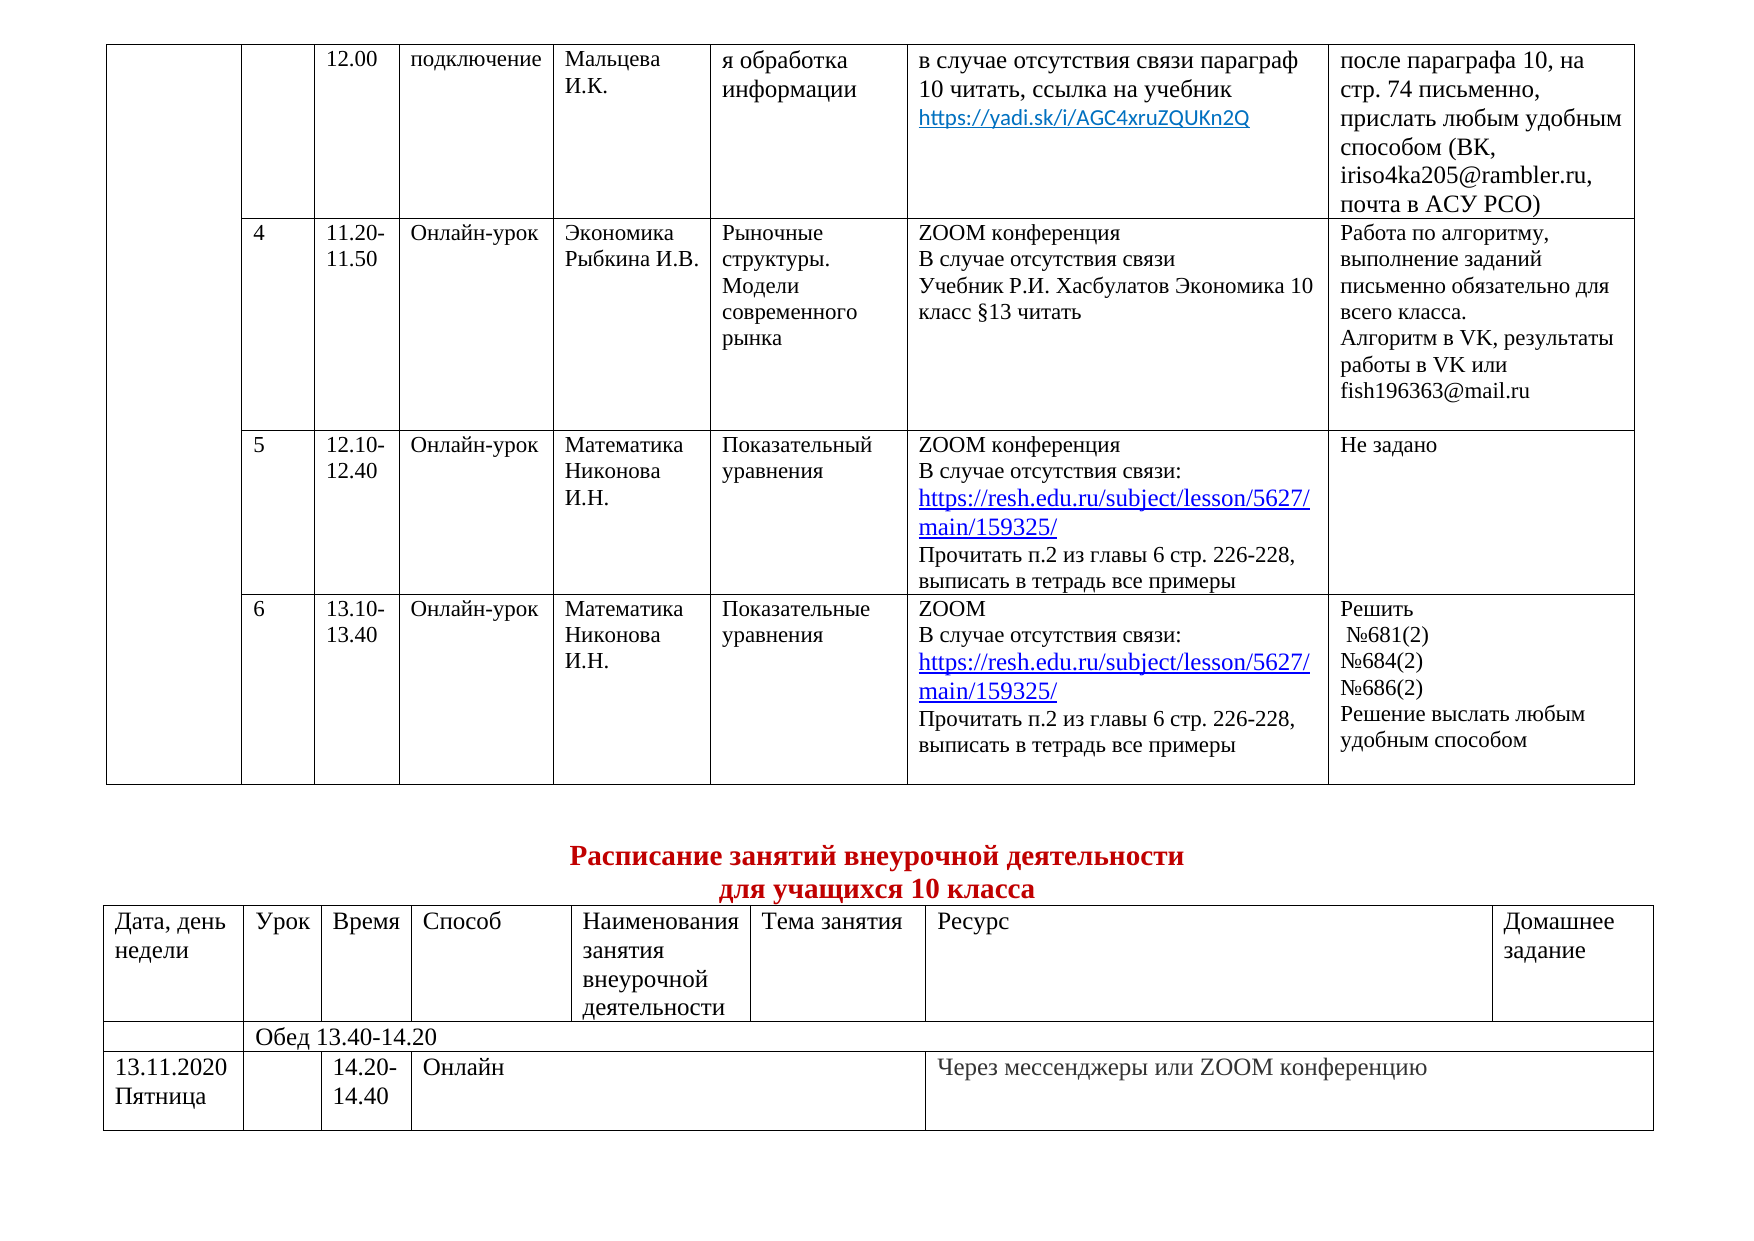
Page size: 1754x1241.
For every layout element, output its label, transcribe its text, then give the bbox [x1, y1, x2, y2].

table_cell [104, 1022, 243, 1051]
table_cell Показательные уравнения [711, 595, 907, 784]
table_cell ZOOM конференция В случае отсутствия связи: https://resh.edu.ru/subject/lesson/5627/main/159325/ Прочитать п.2 из главы 6 стр. 226-228, выписать в тетрадь все примеры [908, 431, 1328, 594]
table_cell 4 [242, 219, 314, 430]
table_cell ZOOM В случае отсутствия связи: https://resh.edu.ru/subject/lesson/5627/main/159325/ Прочитать п.2 из главы 6 стр. 226-228, выписать в тетрадь все примеры [908, 595, 1328, 784]
table_header Домашнее задание [1493, 906, 1653, 1021]
table_header Время [322, 906, 411, 1021]
table_cell Онлайн-урок [400, 431, 553, 594]
table_cell 11.20-12.00 [315, 45, 399, 218]
table_cell Не задано [1329, 431, 1634, 594]
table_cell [711, 45, 907, 218]
text Расписание занятий внеурочной деятельности [118, 838, 1636, 872]
table_cell 11.20-11.50 [315, 219, 399, 430]
table_cell Решить №681(2) №684(2) №686(2) Решение выслать любым удобным способом [1329, 595, 1634, 784]
table_cell 5 [242, 431, 314, 594]
table_cell 12.10-12.40 [315, 431, 399, 594]
table_cell 13.10-13.40 [315, 595, 399, 784]
table_cell 6 [242, 595, 314, 784]
table_cell Математика Никонова И.Н. [554, 595, 710, 784]
table_cell Онлайн-урок [400, 219, 553, 430]
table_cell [1329, 45, 1634, 218]
table_cell 14.20-14.40 [322, 1052, 411, 1130]
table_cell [926, 1052, 1653, 1130]
table_header Наименования занятия внеурочной деятельности [572, 906, 750, 1021]
table_header Способ [412, 906, 571, 1021]
table_cell ZOOM конференция В случае отсутствия связи Учебник Р.И. Хасбулатов Экономика 10 класс §13 читать [908, 219, 1328, 430]
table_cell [412, 1052, 925, 1130]
table_header Урок [244, 906, 321, 1021]
table_cell Математика Никонова И.Н. [554, 431, 710, 594]
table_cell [554, 45, 710, 218]
table_cell Работа по алгоритму, выполнение заданий письменно обязательно для всего класса. Алгоритм в VK, результаты работы в VK или fish196363@mail.ru [1329, 219, 1634, 430]
table_cell Онлайн-урок [400, 595, 553, 784]
table_cell Рыночные структуры. Модели современного рынка [711, 219, 907, 430]
table_cell Показательный уравнения [711, 431, 907, 594]
table_cell Обед 13.40-14.20 [244, 1022, 1653, 1051]
table_header Ресурс [926, 906, 1492, 1021]
text для учащихся 10 класса [118, 872, 1636, 905]
table_header Тема занятия [751, 906, 925, 1021]
table_header Дата, день недели [104, 906, 243, 1021]
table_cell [908, 45, 1328, 218]
table_cell Экономика Рыбкина И.В. [554, 219, 710, 430]
table_cell [244, 1052, 321, 1130]
table_cell 13.11.2020 Пятница [104, 1052, 243, 1130]
table_cell 4 [242, 45, 314, 218]
table_cell Онлайн- подключение [400, 45, 553, 218]
